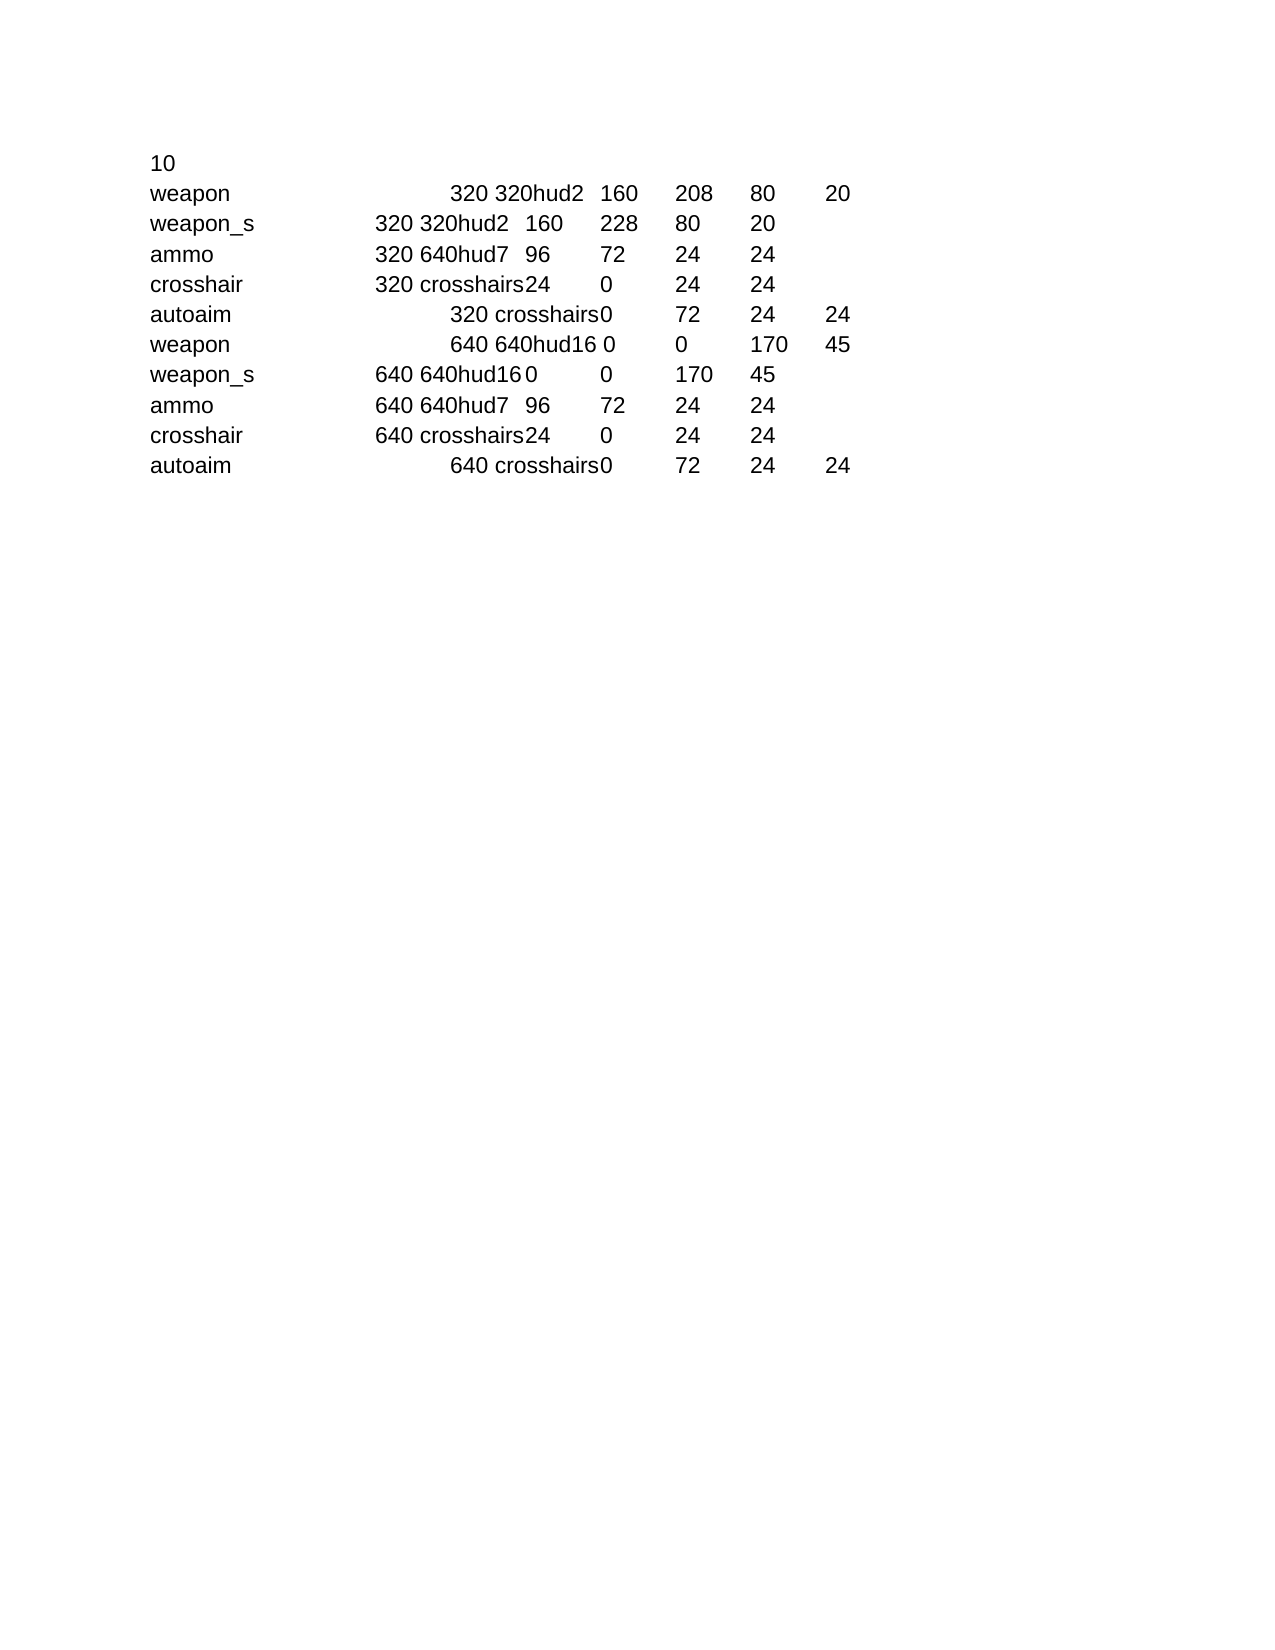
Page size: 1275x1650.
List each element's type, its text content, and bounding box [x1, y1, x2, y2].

text 10 [150, 150, 1125, 176]
text autoaim 320 crosshairs 0 72 24 24 [150, 301, 1125, 327]
text crosshair 640 crosshairs 24 0 24 24 [150, 422, 1125, 448]
text weapon 320 320hud2 160 208 80 20 [150, 180, 1125, 207]
text ammo 320 640hud7 96 72 24 24 [150, 241, 1125, 267]
text ammo 640 640hud7 96 72 24 24 [150, 392, 1125, 418]
text autoaim 640 crosshairs 0 72 24 24 [150, 452, 1125, 478]
text weapon_s 320 320hud2 160 228 80 20 [150, 210, 1125, 237]
text crosshair 320 crosshairs 24 0 24 24 [150, 271, 1125, 297]
text weapon_s 640 640hud16 0 0 170 45 [150, 361, 1125, 388]
text weapon 640 640hud16 0 0 170 45 [150, 331, 1125, 358]
